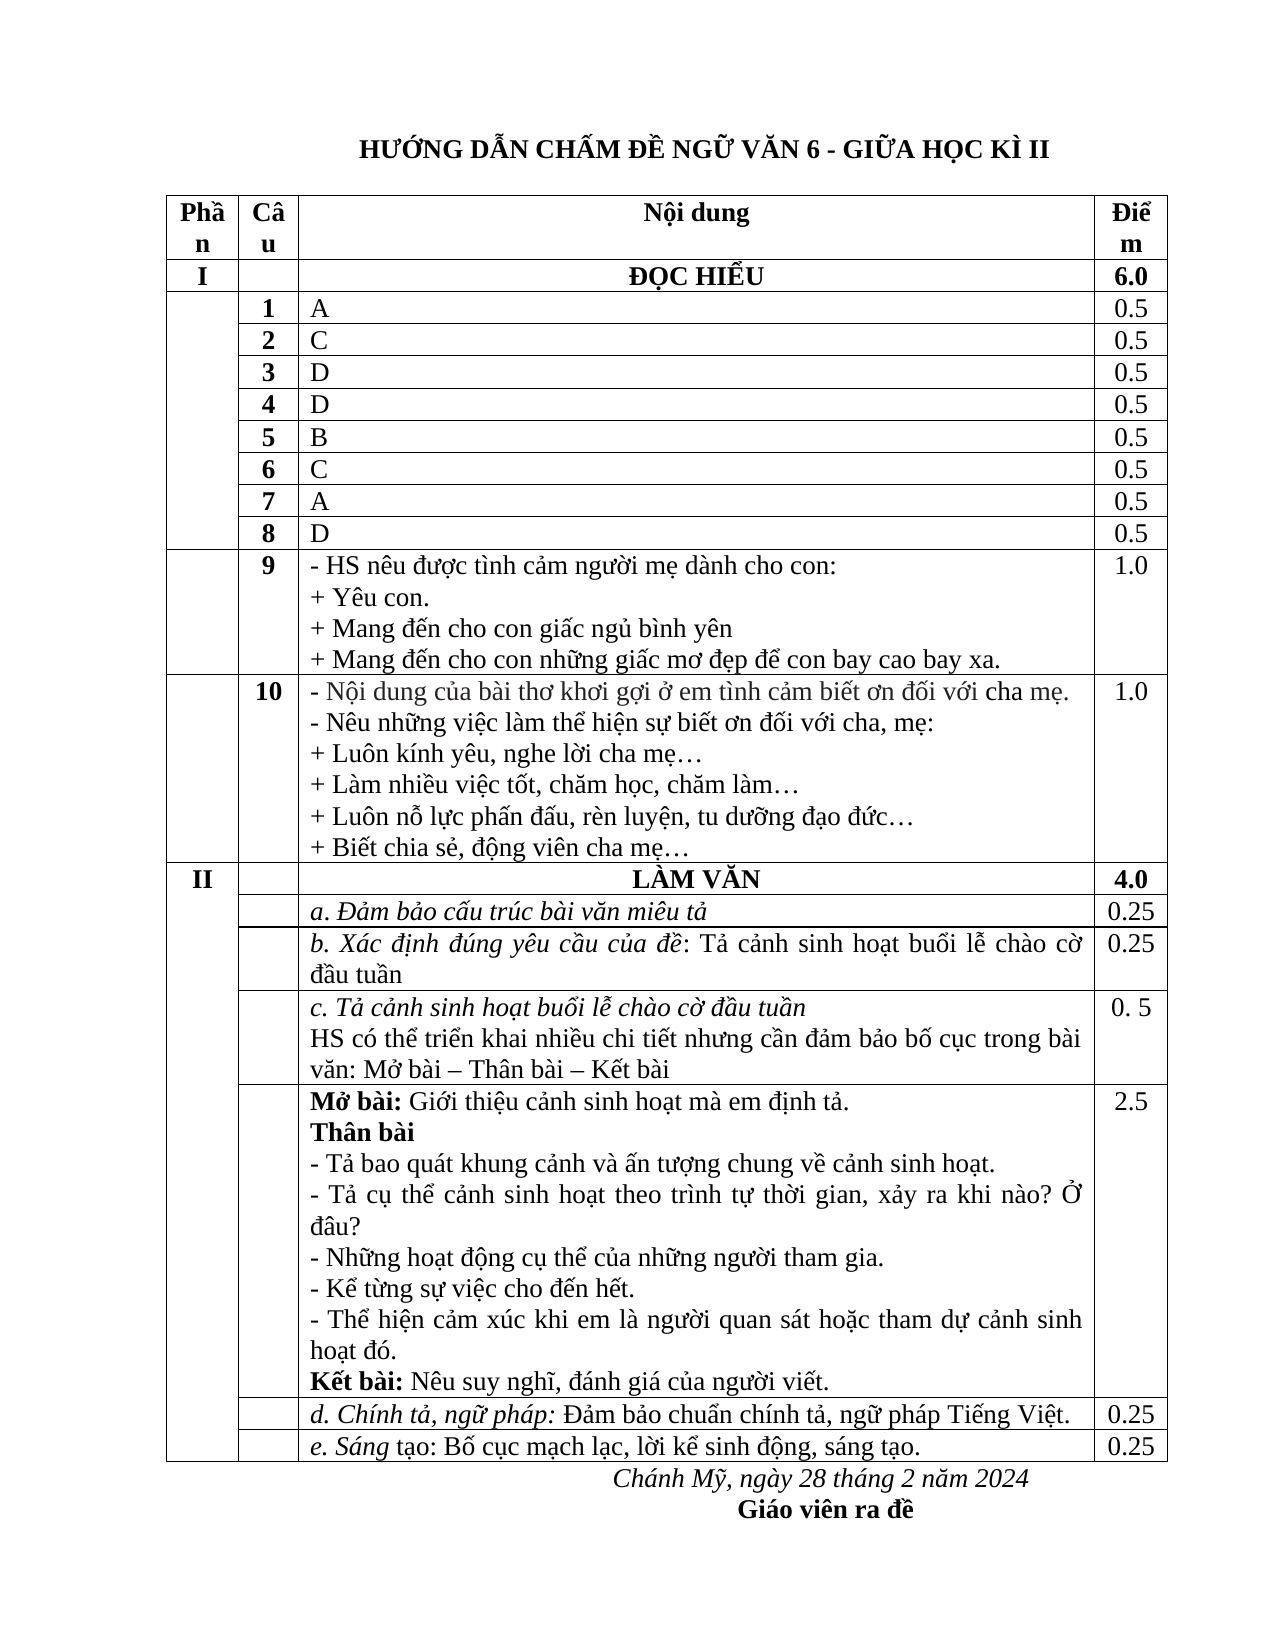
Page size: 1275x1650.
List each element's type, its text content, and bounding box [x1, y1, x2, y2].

table_cell 0.25 [1095, 895, 1167, 926]
table_cell 7 [239, 485, 298, 516]
table_cell C [299, 453, 1094, 484]
table_cell [167, 550, 238, 674]
table_cell [239, 1430, 298, 1461]
table_cell [239, 260, 298, 291]
table_cell 0.25 [1095, 1398, 1167, 1429]
table_cell [239, 991, 298, 1084]
table_cell 2.5 [1095, 1085, 1167, 1397]
table_cell [239, 1398, 298, 1429]
table_cell 10 [239, 675, 298, 862]
table_header Nội dung [299, 196, 1094, 259]
table_cell [239, 928, 298, 990]
text Chánh Mỹ, ngày 28 tháng 2 năm 2024 [148, 1462, 1186, 1493]
table_cell 0.25 [1095, 928, 1167, 990]
table_cell [167, 292, 238, 548]
table_cell 1.0 [1095, 550, 1167, 674]
table_cell D [299, 356, 1094, 387]
table_cell c. Tả cảnh sinh hoạt buổi lễ chào cờ đầu tuần HS có thể triển khai nhiều chi tiết nhưng cần đảm bảo bố cục trong bài văn: Mở bài – Thân bài – Kết bài [299, 991, 1094, 1084]
table_cell 0.25 [1095, 1430, 1167, 1461]
table_cell d. Chính tả, ngữ pháp: Đảm bảo chuẩn chính tả, ngữ pháp Tiếng Việt. [299, 1398, 1094, 1429]
table_cell [239, 1085, 298, 1397]
table_cell 0.5 [1095, 517, 1167, 548]
table_cell 0.5 [1095, 324, 1167, 355]
table_header Phần [167, 196, 238, 259]
table_cell a. Đảm bảo cấu trúc bài văn miêu tả [299, 895, 1094, 926]
text HƯỚNG DẪN CHẤM ĐỀ NGỮ VĂN 6 - GIỮA HỌC KÌ II [148, 133, 1186, 164]
table_cell 4 [239, 389, 298, 420]
table_cell B [299, 421, 1094, 452]
table_cell 0.5 [1095, 421, 1167, 452]
table_cell D [299, 389, 1094, 420]
table_cell 2 [239, 324, 298, 355]
table_cell 1 [239, 292, 298, 323]
table_cell [167, 675, 238, 862]
table_cell 6.0 [1095, 260, 1167, 291]
table_cell [239, 863, 298, 894]
table_cell b. Xác định đúng yêu cầu của đề: Tả cảnh sinh hoạt buổi lễ chào cờ đầu tuần [299, 928, 1094, 990]
table_cell 8 [239, 517, 298, 548]
table_cell ĐỌC HIỂU [299, 260, 1094, 291]
table_cell II [167, 863, 238, 1461]
table_cell e. Sáng tạo: Bố cục mạch lạc, lời kể sinh động, sáng tạo. [299, 1430, 1094, 1461]
table_cell [239, 895, 298, 926]
table_cell LÀM VĂN [299, 863, 1094, 894]
table_cell D [299, 517, 1094, 548]
table_header Điểm [1095, 196, 1167, 259]
table_cell C [299, 324, 1094, 355]
table_cell - HS nêu được tình cảm người mẹ dành cho con: + Yêu con. + Mang đến cho con giấc ngủ bình yên + Mang đến cho con những giấc mơ đẹp để con bay cao bay xa. [299, 550, 1094, 674]
table_cell 0.5 [1095, 485, 1167, 516]
text Giáo viên ra đề [148, 1493, 1186, 1524]
table_cell 0.5 [1095, 292, 1167, 323]
table_cell 3 [239, 356, 298, 387]
table_cell 0.5 [1095, 356, 1167, 387]
table_cell - Nội dung của bài thơ khơi gợi ở em tình cảm biết ơn đối với cha mẹ. - Nêu những việc làm thể hiện sự biết ơn đối với cha, mẹ: + Luôn kính yêu, nghe lời cha mẹ… + Làm nhiều việc tốt, chăm học, chăm làm… + Luôn nỗ lực phấn đấu, rèn luyện, tu dưỡng đạo đức… + Biết chia sẻ, động viên cha mẹ… [299, 675, 1094, 862]
table_cell 5 [239, 421, 298, 452]
table_cell 1.0 [1095, 675, 1167, 862]
table_cell 0.5 [1095, 453, 1167, 484]
table_cell 4.0 [1095, 863, 1167, 894]
table_cell 0. 5 [1095, 991, 1167, 1084]
table_cell A [299, 485, 1094, 516]
table_header Câu [239, 196, 298, 259]
table_cell 9 [239, 550, 298, 674]
table_cell 0.5 [1095, 389, 1167, 420]
table_cell A [299, 292, 1094, 323]
table_cell I [167, 260, 238, 291]
table_cell Mở bài: Giới thiệu cảnh sinh hoạt mà em định tả. Thân bài - Tả bao quát khung cảnh và ấn tượng chung về cảnh sinh hoạt. - Tả cụ thể cảnh sinh hoạt theo trình tự thời gian, xảy ra khi nào? Ở đâu? - Những hoạt động cụ thể của những người tham gia. - Kể từng sự việc cho đến hết. - Thể hiện cảm xúc khi em là người quan sát hoặc tham dự cảnh sinh hoạt đó. Kết bài: Nêu suy nghĩ, đánh giá của người viết. [299, 1085, 1094, 1397]
table_cell 6 [239, 453, 298, 484]
